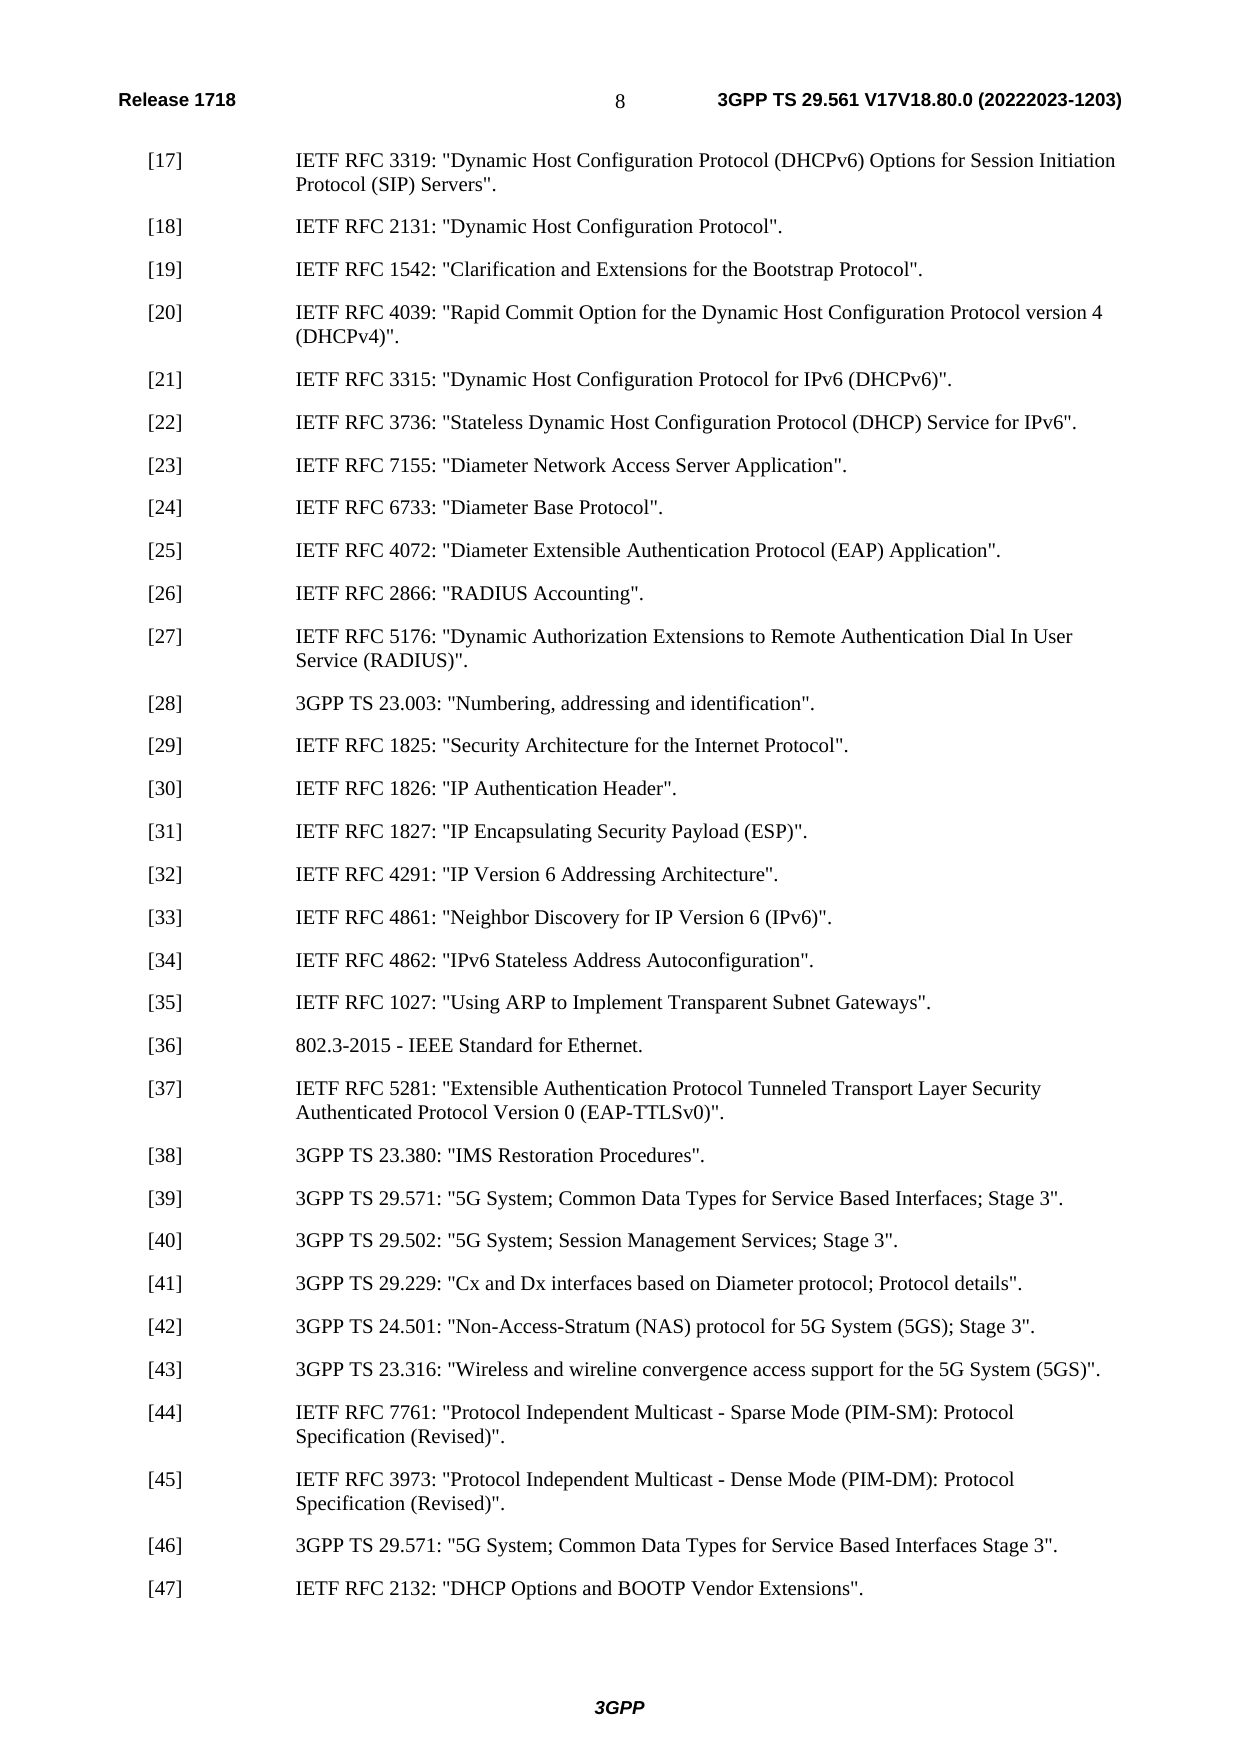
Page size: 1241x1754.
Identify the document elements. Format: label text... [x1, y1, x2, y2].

text [45] IETF RFC 3973: "Protocol Independent Multicast - Dense Mode (PIM-DM): Protocol Specification (Revised)". [148, 1467, 1122, 1515]
text [34] IETF RFC 4862: "IPv6 Stateless Address Autoconfiguration". [148, 947, 1122, 972]
text [26] IETF RFC 2866: "RADIUS Accounting". [148, 581, 1122, 605]
text [40] 3GPP TS 29.502: "5G System; Session Management Services; Stage 3". [148, 1228, 1122, 1252]
text [30] IETF RFC 1826: "IP Authentication Header". [148, 776, 1122, 800]
text [25] IETF RFC 4072: "Diameter Extensible Authentication Protocol (EAP) Application". [148, 538, 1122, 562]
text [41] 3GPP TS 29.229: "Cx and Dx interfaces based on Diameter protocol; Protocol details". [148, 1271, 1122, 1295]
text [47] IETF RFC 2132: "DHCP Options and BOOTP Vendor Extensions". [148, 1576, 1122, 1600]
text [24] IETF RFC 6733: "Diameter Base Protocol". [148, 495, 1122, 519]
text [29] IETF RFC 1825: "Security Architecture for the Internet Protocol". [148, 733, 1122, 757]
text [28] 3GPP TS 23.003: "Numbering, addressing and identification". [148, 691, 1122, 715]
text [18] IETF RFC 2131: "Dynamic Host Configuration Protocol". [148, 214, 1122, 238]
text [23] IETF RFC 7155: "Diameter Network Access Server Application". [148, 452, 1122, 477]
text [21] IETF RFC 3315: "Dynamic Host Configuration Protocol for IPv6 (DHCPv6)". [148, 367, 1122, 391]
text [31] IETF RFC 1827: "IP Encapsulating Security Payload (ESP)". [148, 819, 1122, 843]
text [46] 3GPP TS 29.571: "5G System; Common Data Types for Service Based Interfaces Stage 3". [148, 1533, 1122, 1557]
text [43] 3GPP TS 23.316: "Wireless and wireline convergence access support for the 5G System (5GS)". [148, 1357, 1122, 1381]
text [42] 3GPP TS 24.501: "Non-Access-Stratum (NAS) protocol for 5G System (5GS); Stage 3". [148, 1314, 1122, 1338]
text [39] 3GPP TS 29.571: "5G System; Common Data Types for Service Based Interfaces; Stage 3". [148, 1186, 1122, 1210]
text [36] 802.3-2015 - IEEE Standard for Ethernet. [148, 1033, 1122, 1057]
text [22] IETF RFC 3736: "Stateless Dynamic Host Configuration Protocol (DHCP) Service for IPv6". [148, 410, 1122, 434]
text [27] IETF RFC 5176: "Dynamic Authorization Extensions to Remote Authentication Dial In User Service (RADIUS)". [148, 624, 1122, 672]
text [38] 3GPP TS 23.380: "IMS Restoration Procedures". [148, 1143, 1122, 1167]
text [44] IETF RFC 7761: "Protocol Independent Multicast - Sparse Mode (PIM-SM): Protocol Specification (Revised)". [148, 1400, 1122, 1448]
text [19] IETF RFC 1542: "Clarification and Extensions for the Bootstrap Protocol". [148, 257, 1122, 281]
text [35] IETF RFC 1027: "Using ARP to Implement Transparent Subnet Gateways". [148, 990, 1122, 1014]
text [17] IETF RFC 3319: "Dynamic Host Configuration Protocol (DHCPv6) Options for Session Initiation Protocol (SIP) Servers". [148, 147, 1122, 196]
text [33] IETF RFC 4861: "Neighbor Discovery for IP Version 6 (IPv6)". [148, 905, 1122, 929]
text [37] IETF RFC 5281: "Extensible Authentication Protocol Tunneled Transport Layer Security Authenticated Protocol Version 0 (EAP-TTLSv0)". [148, 1076, 1122, 1124]
text [20] IETF RFC 4039: "Rapid Commit Option for the Dynamic Host Configuration Protocol version 4 (DHCPv4)". [148, 300, 1122, 348]
text [32] IETF RFC 4291: "IP Version 6 Addressing Architecture". [148, 862, 1122, 886]
